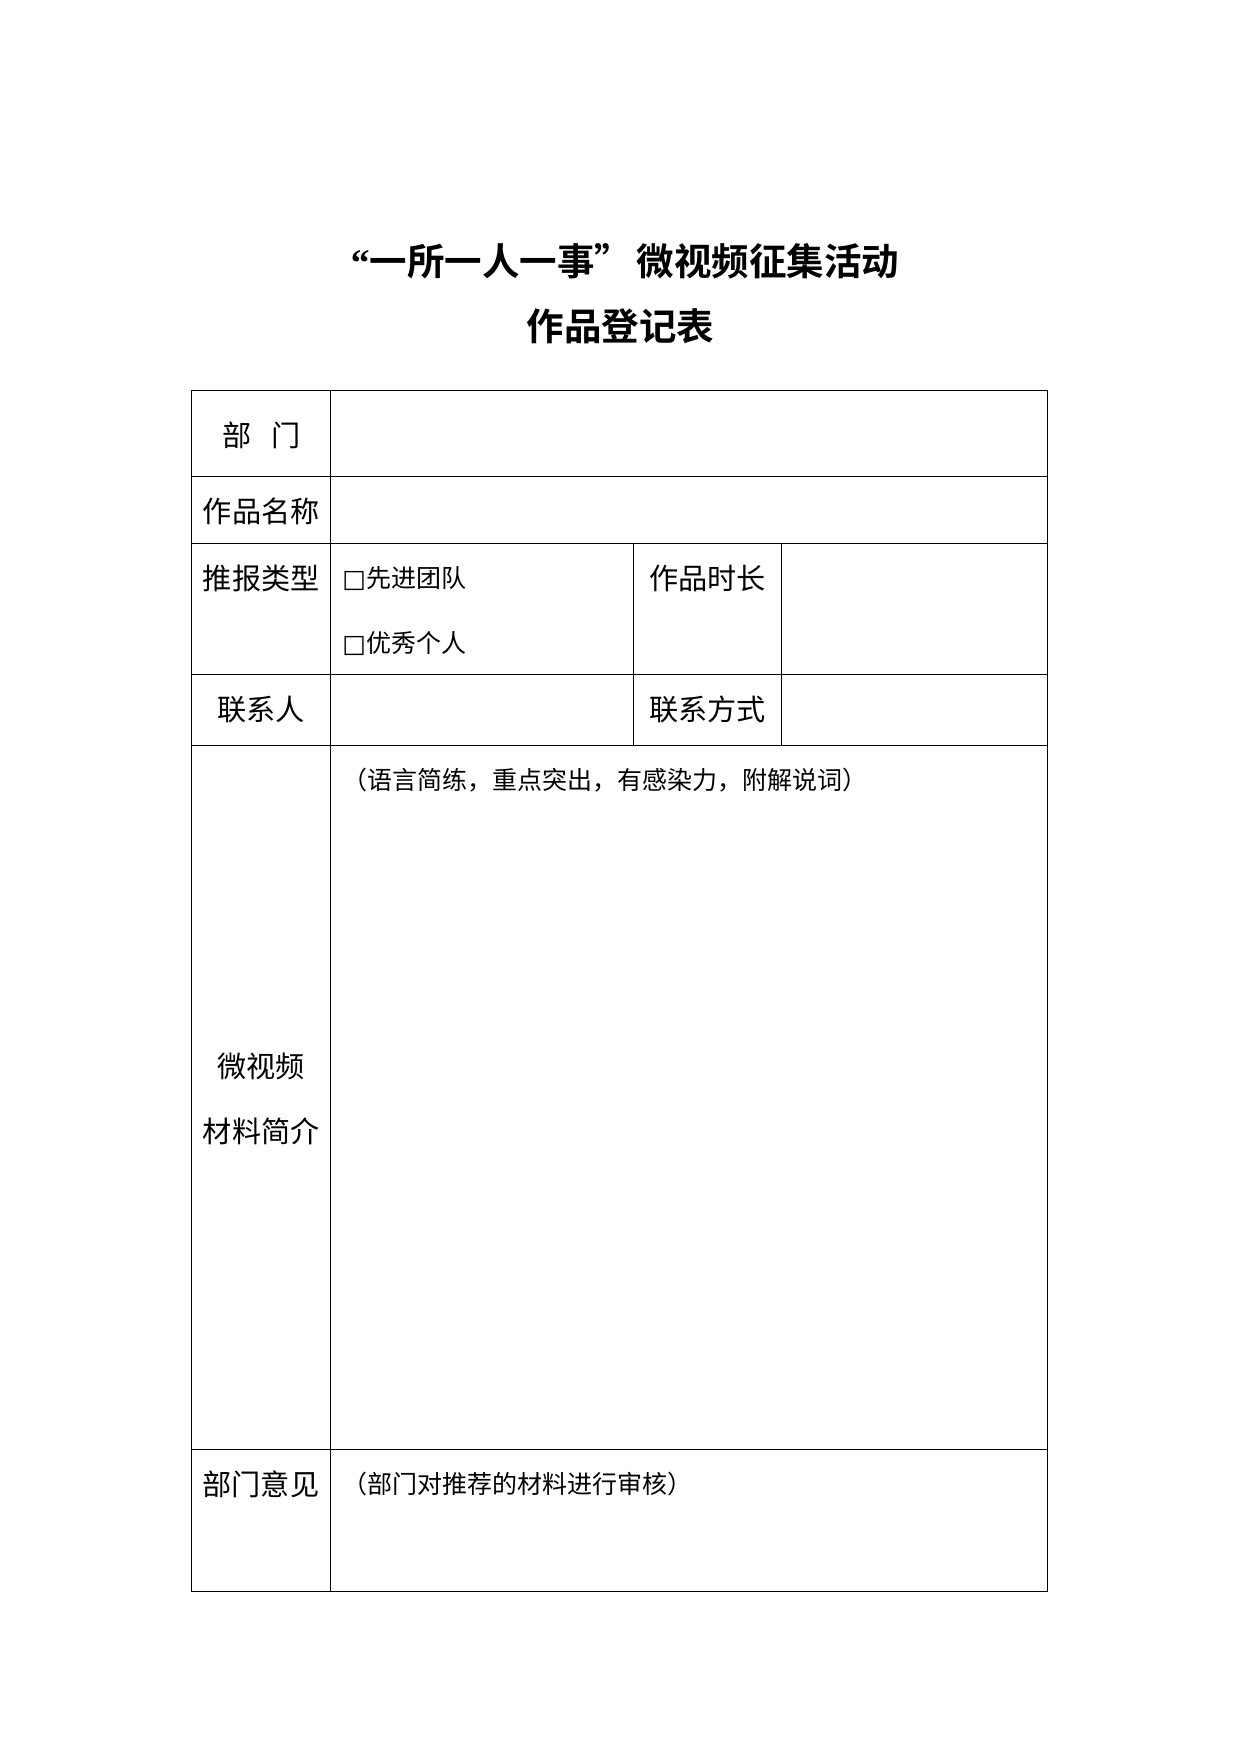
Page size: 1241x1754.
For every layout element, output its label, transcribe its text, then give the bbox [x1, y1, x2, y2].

table_cell 部门意见 [192, 1450, 330, 1591]
table_cell 联系方式 [634, 675, 781, 745]
table_cell 作品名称 [192, 477, 330, 543]
table_cell □先进团队 □优秀个人 [331, 544, 633, 674]
text “一所一人一事” 微视频征集活动 [187, 227, 1053, 292]
table_cell [782, 675, 1047, 745]
text 作品登记表 [187, 292, 1053, 357]
table_cell （语言简练，重点突出，有感染力，附解说词） [331, 746, 1047, 1449]
table_cell 微视频 材料简介 [192, 746, 330, 1449]
table_header 部 门 [192, 391, 330, 476]
table_header [331, 391, 1047, 476]
table_cell 联系人 [192, 675, 330, 745]
table_cell [782, 544, 1047, 674]
table_cell （部门对推荐的材料进行审核） [331, 1450, 1047, 1591]
table_cell 推报类型 [192, 544, 330, 674]
table_cell [331, 675, 633, 745]
table_cell [331, 477, 1047, 543]
table_cell 作品时长 [634, 544, 781, 674]
